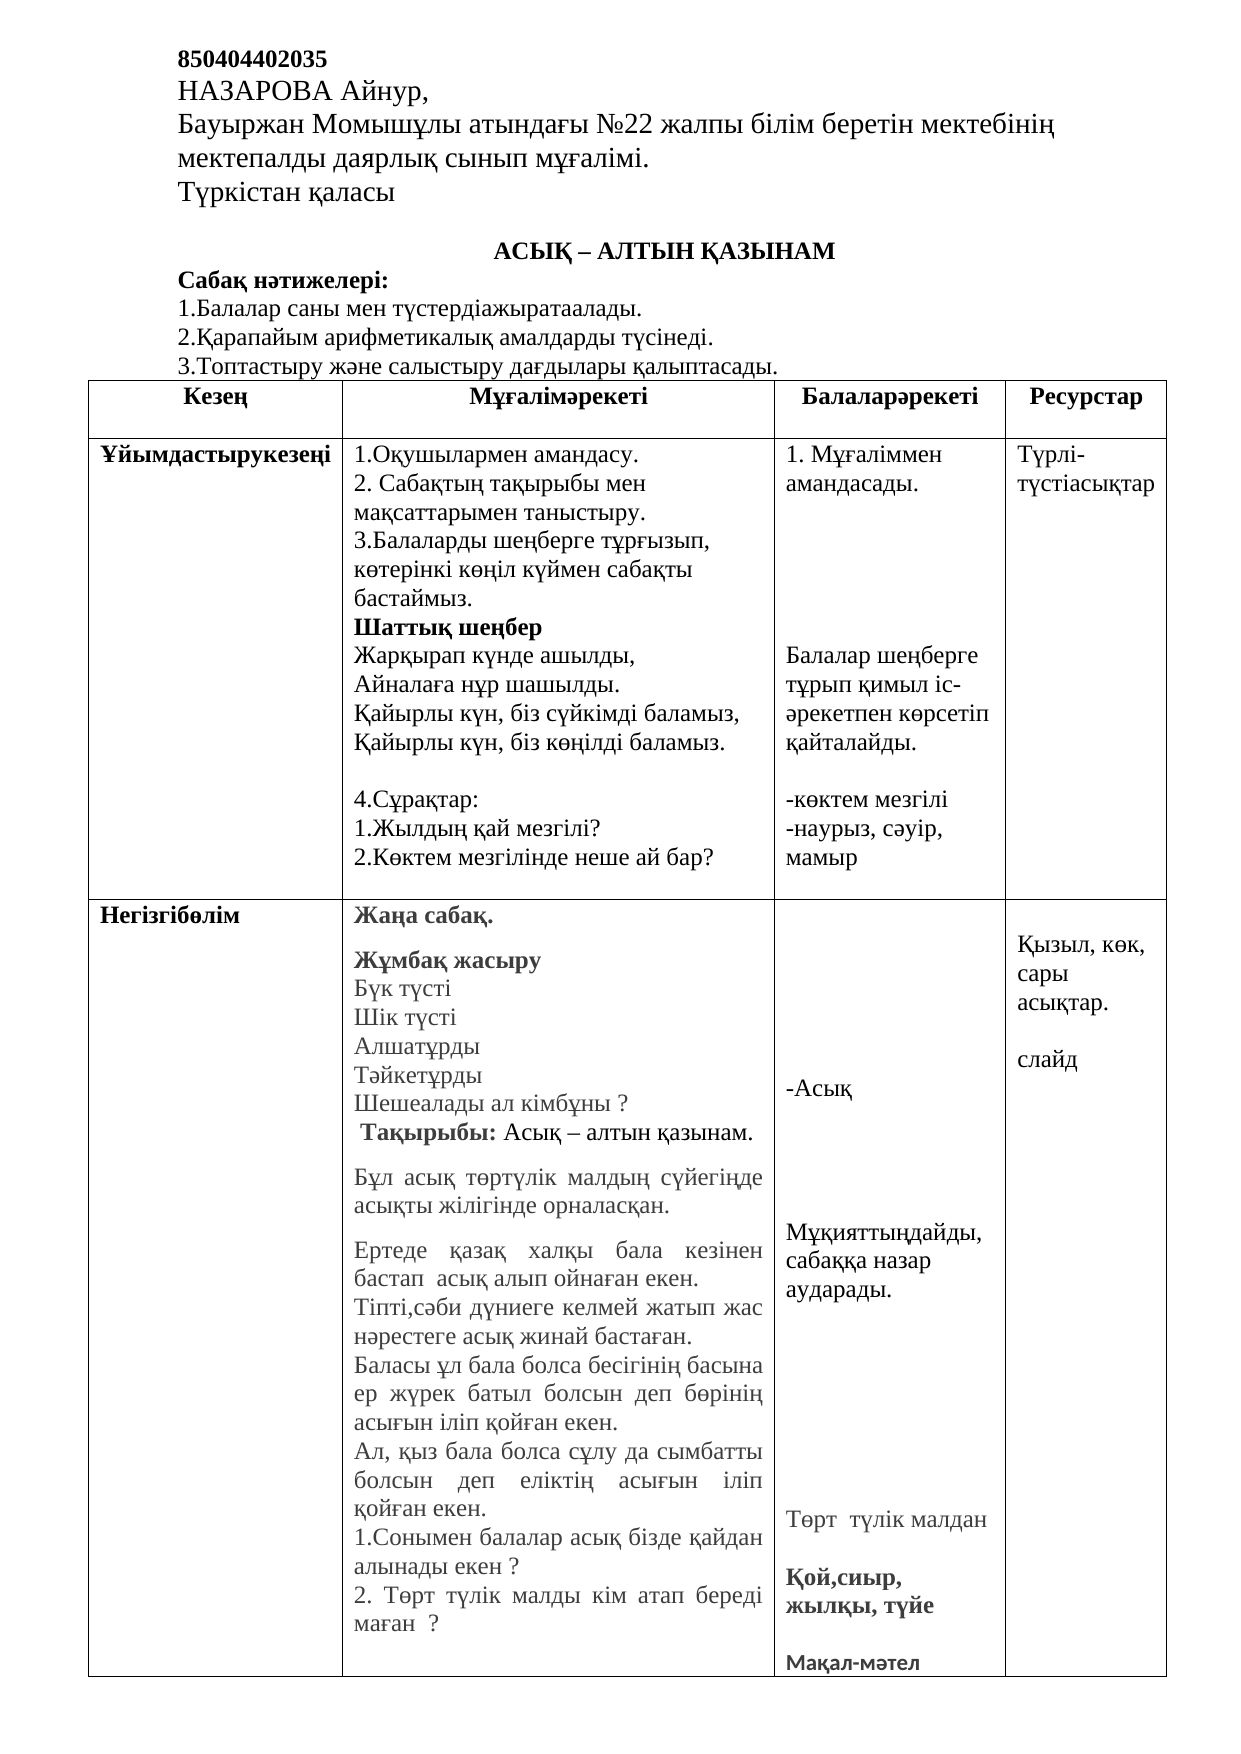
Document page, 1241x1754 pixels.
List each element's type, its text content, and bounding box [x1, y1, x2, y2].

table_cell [1006, 900, 1166, 1676]
text 850404402035 [177, 44, 1152, 73]
text Түркістан қаласы [177, 174, 1152, 207]
table_header Балаларәрекеті [775, 381, 1005, 438]
table_cell Түрлі-түстіасықтар [1006, 439, 1166, 899]
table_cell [775, 900, 1005, 1676]
text АСЫҚ – АЛТЫН ҚАЗЫНАМ [177, 236, 1152, 265]
table_cell 1.Оқушылармен амандасу. 2. Сабақтың тақырыбы мен мақсаттарымен таныстыру. 3.Балаларды шеңберге тұрғызып, көтерінкі көңіл күймен сабақты бастаймыз. Шаттық шеңбер Жарқырап күнде ашылды, Айналаға нұр шашылды. Қайырлы күн, біз сүйкімді баламыз, Қайырлы күн, біз көңілді баламыз. 4.Сұрақтар: 1.Жылдың қай мезгілі? 2.Көктем мезгілінде неше ай бар? [343, 439, 774, 899]
table_header Ресурстар [1006, 381, 1166, 438]
text НАЗАРОВА Айнур, [177, 73, 1152, 107]
table_header Кезең [89, 381, 342, 438]
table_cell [343, 900, 774, 1676]
text Сабақ нәтижелері: [177, 265, 1152, 293]
table_cell 1. Мұғаліммен амандасады. Балалар шеңберге тұрып қимыл іс-әрекетпен көрсетіп қайталайды. -көктем мезгілі -наурыз, сәуір, мамыр [775, 439, 1005, 899]
table_cell Негізгібөлім [89, 900, 342, 1676]
text 3.Топтастыру және салыстыру дағдылары қалыптасады. [177, 351, 1152, 380]
table_cell Ұйымдастырукезеңі [89, 439, 342, 899]
text 1.Балалар саны мен түстердіажыратаалады. [177, 293, 1152, 322]
text 2.Қарапайым арифметикалық амалдарды түсінеді. [177, 322, 1152, 351]
text Бауыржан Момышұлы атындағы №22 жалпы білім беретін мектебінің мектепалды даярлық сынып мұғалімі. [177, 107, 1152, 174]
table_header Мұғалімәрекеті [343, 381, 774, 438]
